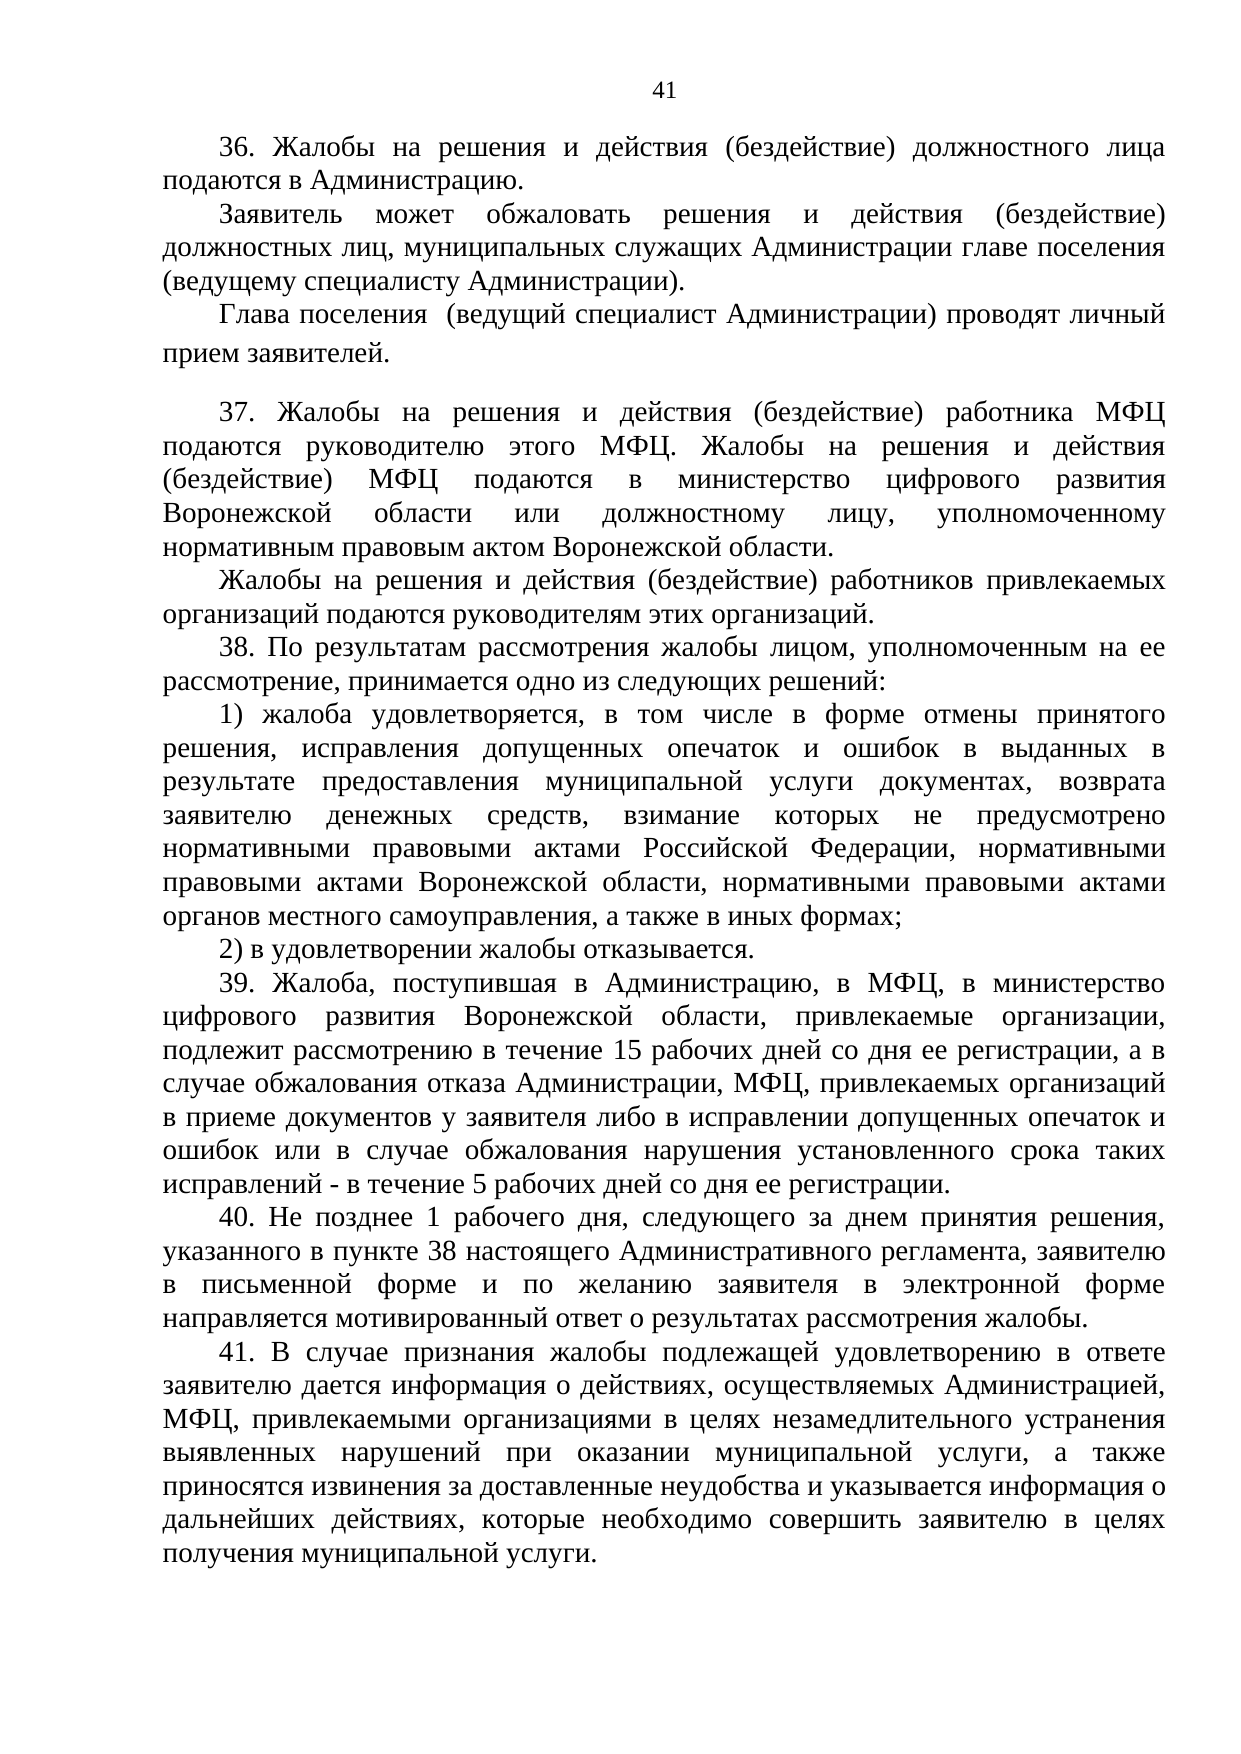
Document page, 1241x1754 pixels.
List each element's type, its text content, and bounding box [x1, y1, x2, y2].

text 37. Жалобы на решения и действия (бездействие) работника МФЦ подаются руководителю этого МФЦ. Жалобы на решения и действия (бездействие) МФЦ подаются в министерство цифрового развития Воронежской области или должностному лицу, уполномоченному нормативным правовым актом Воронежской области. [162, 394, 1167, 562]
text 40. Не позднее 1 рабочего дня, следующего за днем принятия решения, указанного в пункте 38 настоящего Административного регламента, заявителю в письменной форме и по желанию заявителя в электронной форме направляется мотивированный ответ о результатах рассмотрения жалобы. [162, 1199, 1167, 1334]
text Жалобы на решения и действия (бездействие) работников привлекаемых организаций подаются руководителям этих организаций. [162, 562, 1167, 629]
text 36. Жалобы на решения и действия (бездействие) должностного лица подаются в Администрацию. [162, 129, 1167, 196]
text 38. По результатам рассмотрения жалобы лицом, уполномоченным на ее рассмотрение, принимается одно из следующих решений: [162, 629, 1167, 696]
text 41. В случае признания жалобы подлежащей удовлетворению в ответе заявителю дается информация о действиях, осуществляемых Администрацией, МФЦ, привлекаемыми организациями в целях незамедлительного устранения выявленных нарушений при оказании муниципальной услуги, а также приносятся извинения за доставленные неудобства и указывается информация о дальнейших действиях, которые необходимо совершить заявителю в целях получения муниципальной услуги. [162, 1334, 1167, 1568]
text Заявитель может обжаловать решения и действия (бездействие) должностных лиц, муниципальных служащих Администрации главе поселения (ведущему специалисту Администрации). [162, 196, 1167, 297]
text 2) в удовлетворении жалобы отказывается. [162, 931, 1167, 965]
text Глава поселения (ведущий специалист Администрации) проводят личный прием заявителей. [162, 297, 1167, 369]
text 39. Жалоба, поступившая в Администрацию, в МФЦ, в министерство цифрового развития Воронежской области, привлекаемые организации, подлежит рассмотрению в течение 15 рабочих дней со дня ее регистрации, а в случае обжалования отказа Администрации, МФЦ, привлекаемых организаций в приеме документов у заявителя либо в исправлении допущенных опечаток и ошибок или в случае обжалования нарушения установленного срока таких исправлений - в течение 5 рабочих дней со дня ее регистрации. [162, 965, 1167, 1199]
text 1) жалоба удовлетворяется, в том числе в форме отмены принятого решения, исправления допущенных опечаток и ошибок в выданных в результате предоставления муниципальной услуги документах, возврата заявителю денежных средств, взимание которых не предусмотрено нормативными правовыми актами Российской Федерации, нормативными правовыми актами Воронежской области, нормативными правовыми актами органов местного самоуправления, а также в иных формах; [162, 696, 1167, 931]
